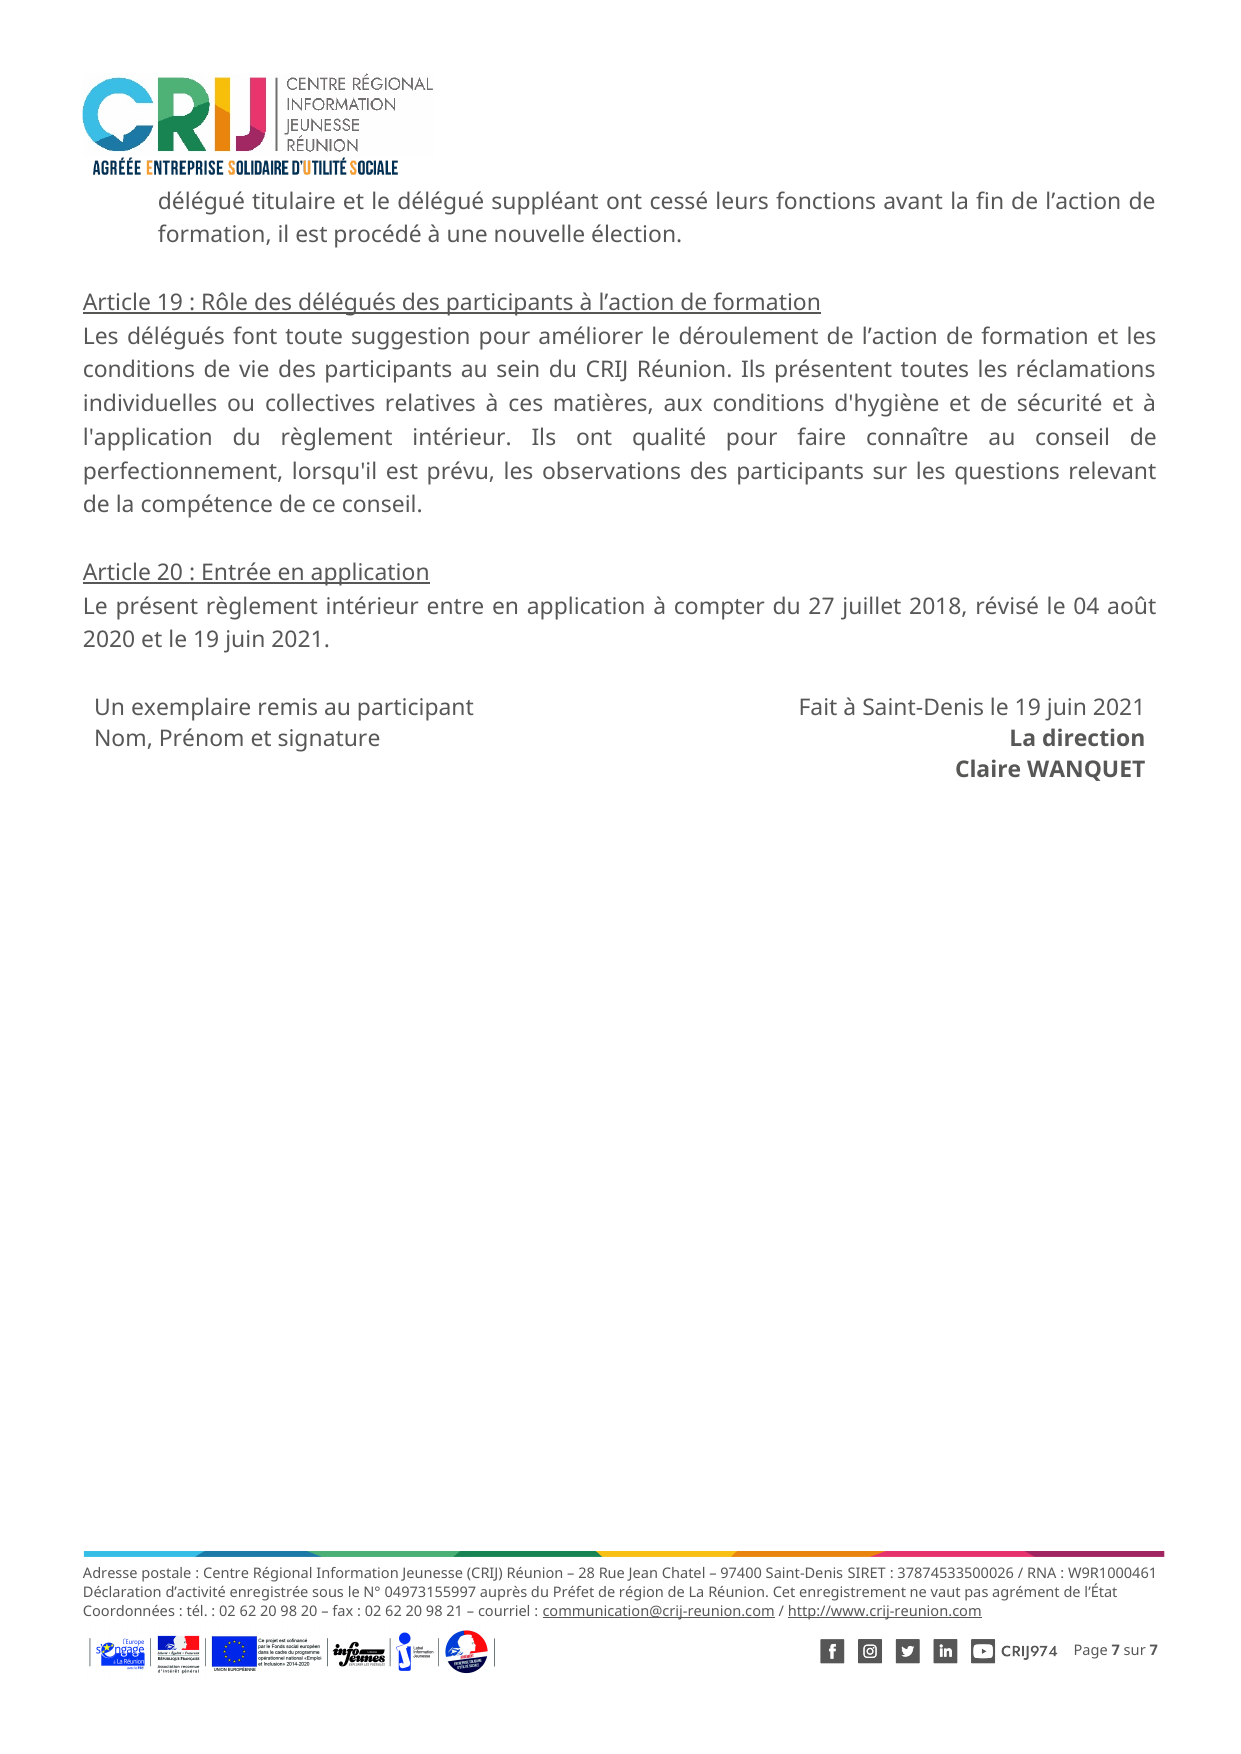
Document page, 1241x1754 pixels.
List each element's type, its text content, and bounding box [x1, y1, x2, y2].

picture [82, 1624, 503, 1684]
picture [815, 1639, 1058, 1667]
text Le présent règlement intérieur entre en application à compter du 27 juillet 2018, révisé le 04 août 2020 et le 19 juin 2021. [83, 589, 1157, 654]
text Les délégués font toute suggestion pour améliorer le déroulement de l’action de formation et les conditions de vie des participants au sein du CRIJ Réunion. Ils présentent toutes les réclamations individuelles ou collectives relatives à ces matières, aux conditions d'hygiène et de sécurité et à l'application du règlement intérieur. Ils ont qualité pour faire connaître au conseil de perfectionnement, lorsqu'il est prévu, les observations des participants sur les questions relevant de la compétence de ce conseil. [83, 319, 1157, 519]
table_header Fait à Saint-Denis le 19 juin 2021 La direction Claire WANQUET [620, 691, 1156, 918]
table_header Un exemplaire remis au participant Nom, Prénom et signature [83, 691, 619, 918]
text Article 19 : Rôle des délégués des participants à l’action de formation [83, 252, 1157, 317]
picture [67, 73, 434, 197]
text Article 20 : Entrée en application [83, 522, 1157, 587]
picture [83, 1551, 1165, 1557]
